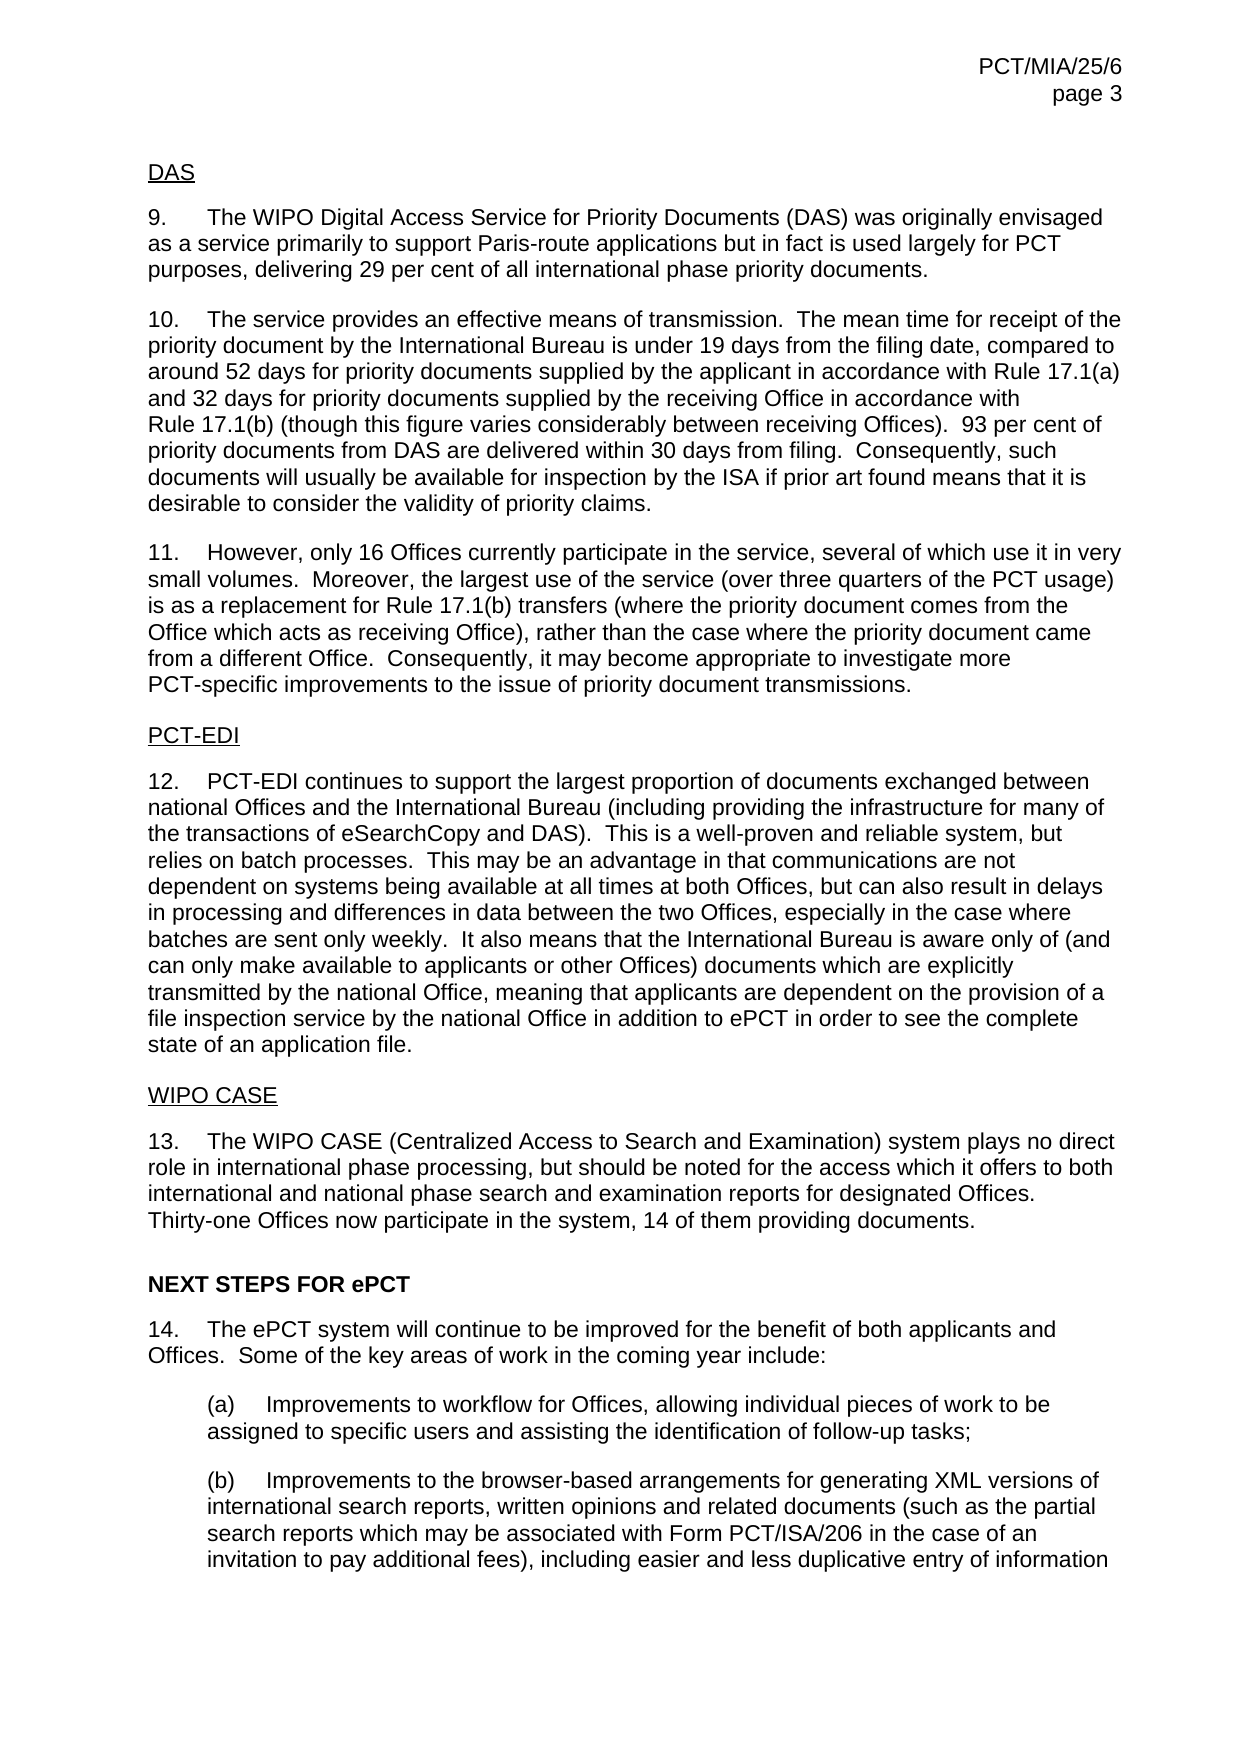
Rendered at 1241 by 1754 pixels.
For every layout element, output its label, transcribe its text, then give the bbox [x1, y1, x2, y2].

text The ePCT system will continue to be improved for the benefit of both applicants and Offices. Some of the key areas of work in the coming year include: [148, 1316, 1122, 1368]
subtitle DAS [148, 158, 1122, 185]
text However, only 16 Offices currently participate in the service, several of which use it in very small volumes. Moreover, the largest use of the service (over three quarters of the PCT usage) is as a replacement for Rule 17.1(b) transfers (where the priority document comes from the Office which acts as receiving Office), rather than the case where the priority document came from a different Office. Consequently, it may become appropriate to investigate more PCT-specific improvements to the issue of priority document transmissions. [148, 539, 1122, 697]
text PCT-EDI continues to support the largest proportion of documents exchanged between national Offices and the International Bureau (including providing the infrastructure for many of the transactions of eSearchCopy and DAS). This is a well-proven and reliable system, but relies on batch processes. This may be an advantage in that communications are not dependent on systems being available at all times at both Offices, but can also result in delays in processing and differences in data between the two Offices, especially in the case where batches are sent only weekly. It also means that the International Bureau is aware only of (and can only make available to applicants or other Offices) documents which are explicitly transmitted by the national Office, meaning that applicants are dependent on the provision of a file inspection service by the national Office in addition to ePCT in order to see the complete state of an application file. [148, 768, 1122, 1057]
subtitle Next Steps for ePCT [148, 1271, 1122, 1297]
list Improvements to workflow for Offices, allowing individual pieces of work to be assigned to specific users and assisting the identification of follow-up tasks; [207, 1391, 1122, 1444]
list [207, 1467, 1122, 1572]
subtitle WIPO CASE [148, 1082, 1122, 1109]
text The WIPO Digital Access Service for Priority Documents (DAS) was originally envisaged as a service primarily to support Paris-route applications but in fact is used largely for PCT purposes, delivering 29 per cent of all international phase priority documents. [148, 204, 1122, 283]
text The service provides an effective means of transmission. The mean time for receipt of the priority document by the International Bureau is under 19 days from the filing date, compared to around 52 days for priority documents supplied by the applicant in accordance with Rule 17.1(a) and 32 days for priority documents supplied by the receiving Office in accordance with Rule 17.1(b) (though this figure varies considerably between receiving Offices). 93 per cent of priority documents from DAS are delivered within 30 days from filing. Consequently, such documents will usually be available for inspection by the ISA if prior art found means that it is desirable to consider the validity of priority claims. [148, 306, 1122, 516]
subtitle PCT-EDI [148, 722, 1122, 749]
text The WIPO CASE (Centralized Access to Search and Examination) system plays no direct role in international phase processing, but should be noted for the access which it offers to both international and national phase search and examination reports for designated Offices. Thirty-one Offices now participate in the system, 14 of them providing documents. [148, 1128, 1122, 1233]
